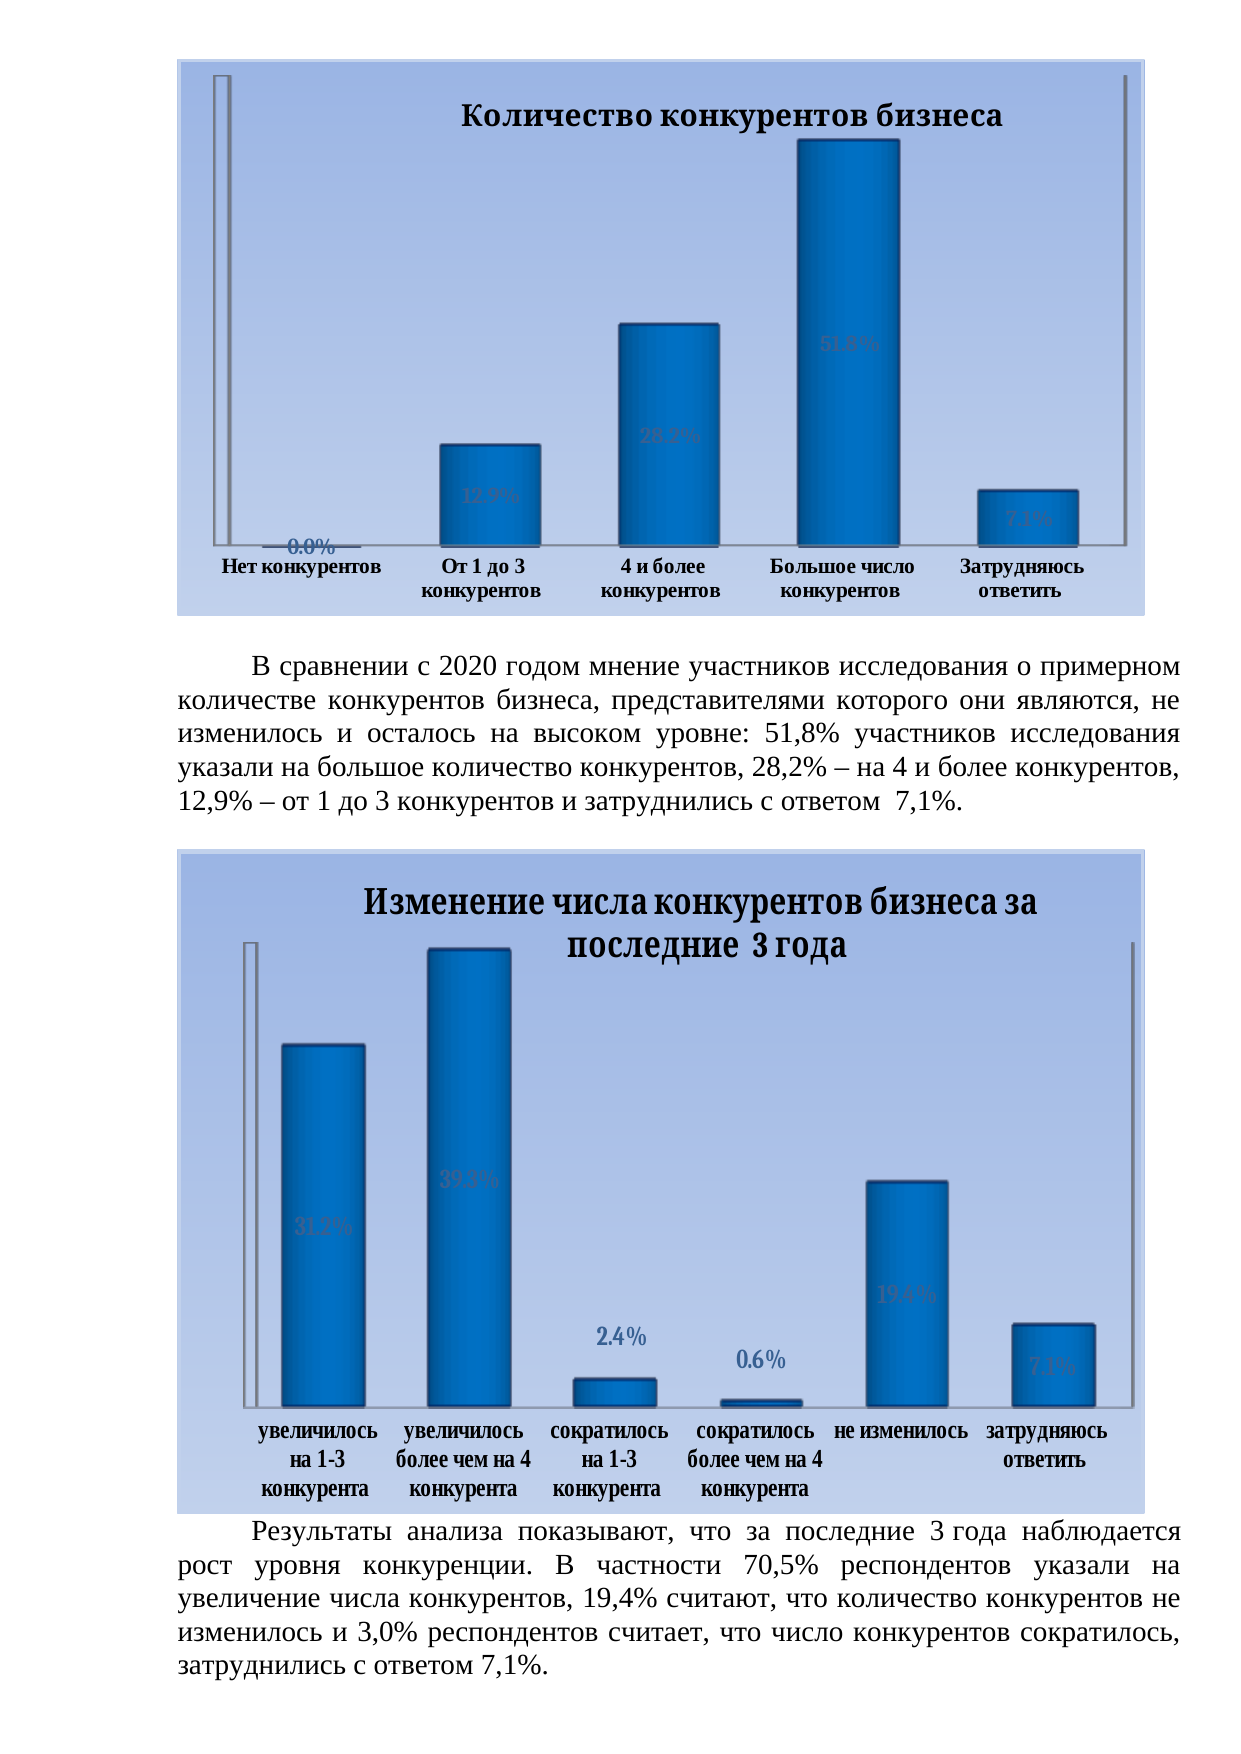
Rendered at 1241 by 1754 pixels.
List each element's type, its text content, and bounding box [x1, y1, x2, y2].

text В сравнении с 2020 годом мнение участников исследования о примерном количестве конкурентов бизнеса, представителями которого они являются, не изменилось и осталось на высоком уровне: 51,8% участников исследования указали на большое количество конкурентов, 28,2% – на 4 и более конкурентов, 12,9% – от 1 до 3 конкурентов и затруднились с ответом 7,1%. [177, 648, 1181, 816]
text Результаты анализа показывают, что за последние 3 года наблюдается рост уровня конкуренции. В частности 70,5% респондентов указали на увеличение числа конкурентов, 19,4% считают, что количество конкурентов не изменилось и 3,0% респондентов считает, что число конкурентов сократилось, затруднились с ответом 7,1%. [177, 1513, 1181, 1681]
